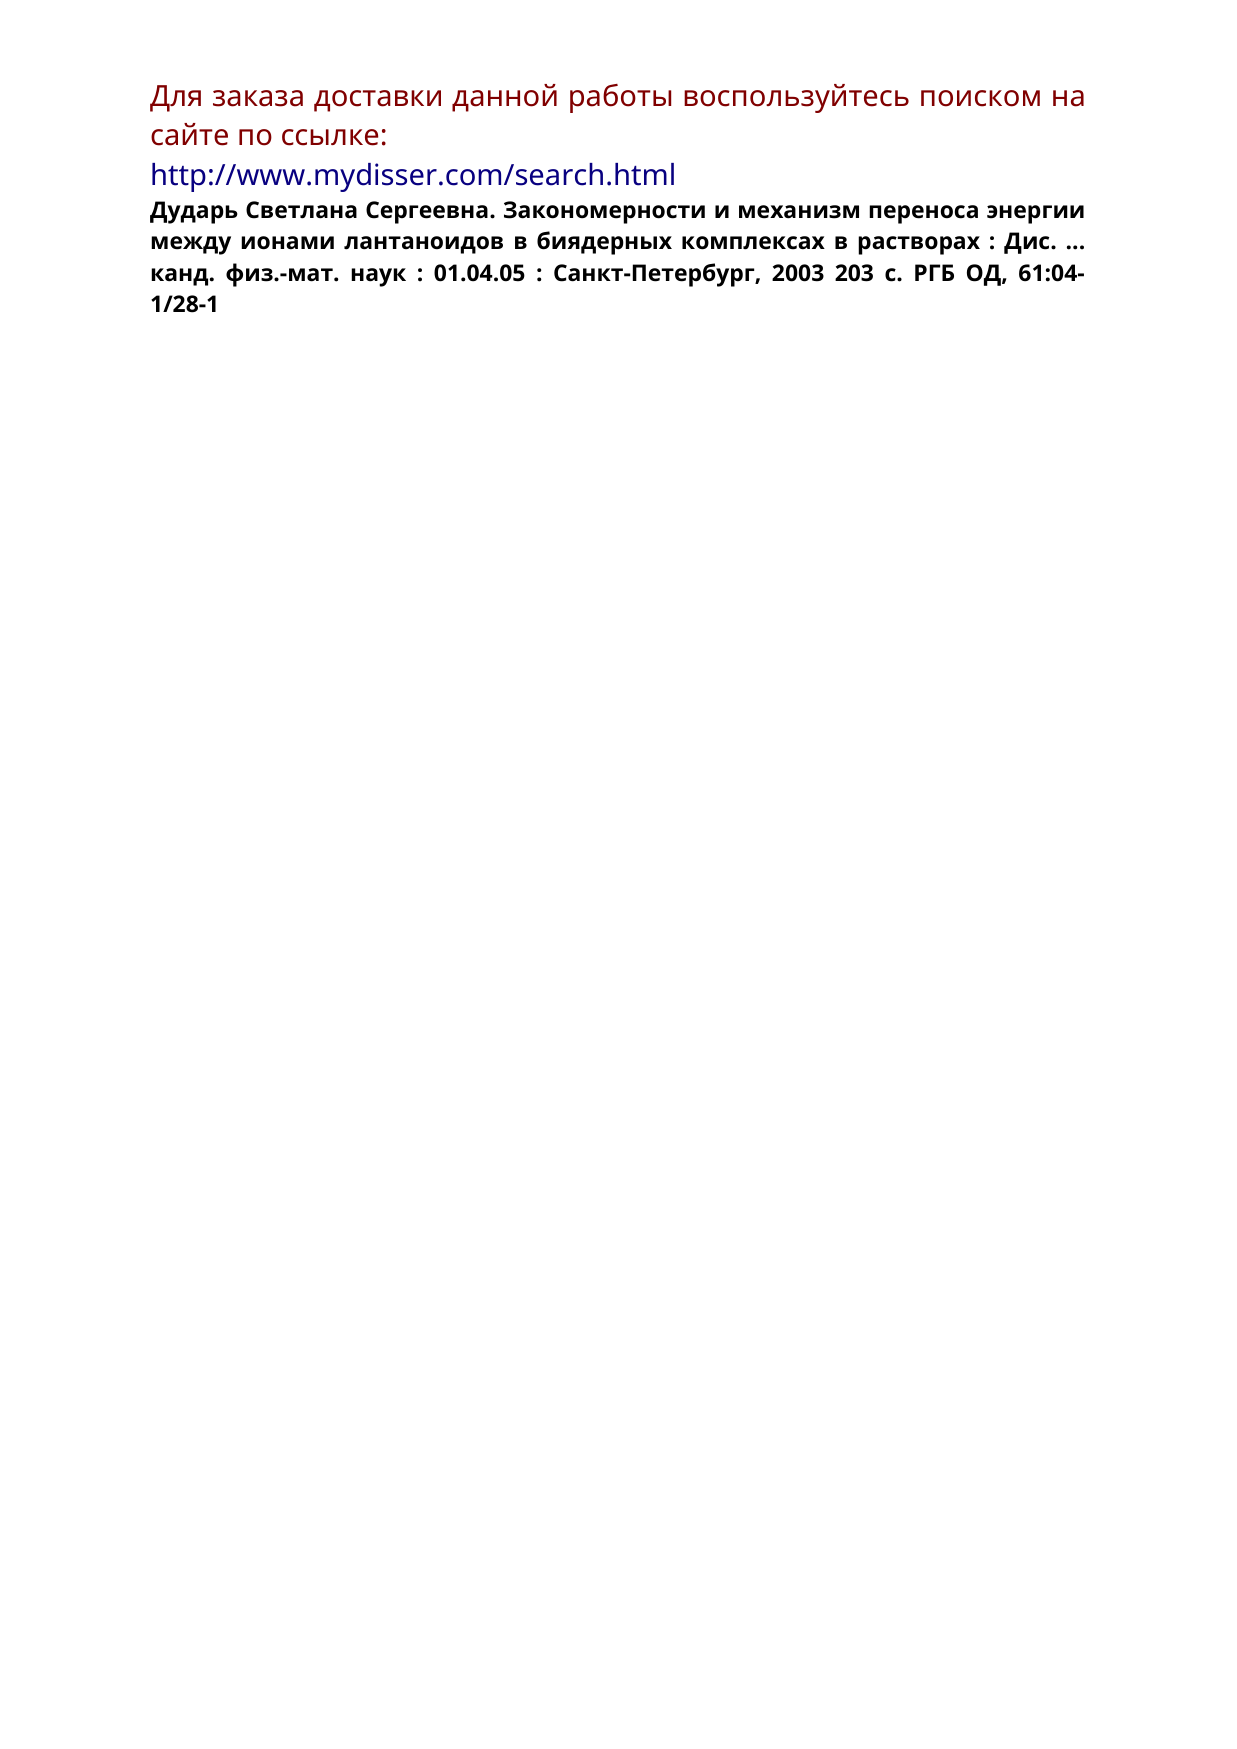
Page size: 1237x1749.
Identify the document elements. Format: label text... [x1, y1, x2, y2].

text Дударь Светлана Сергеевна. Закономерности и механизм переноса энергии между ионами лантаноидов в биядерных комплексах в растворах : Дис. ... канд. физ.-мат. наук : 01.04.05 : Санкт-Петербург, 2003 203 c. РГБ ОД, 61:04-1/28-1 [150, 194, 1086, 319]
